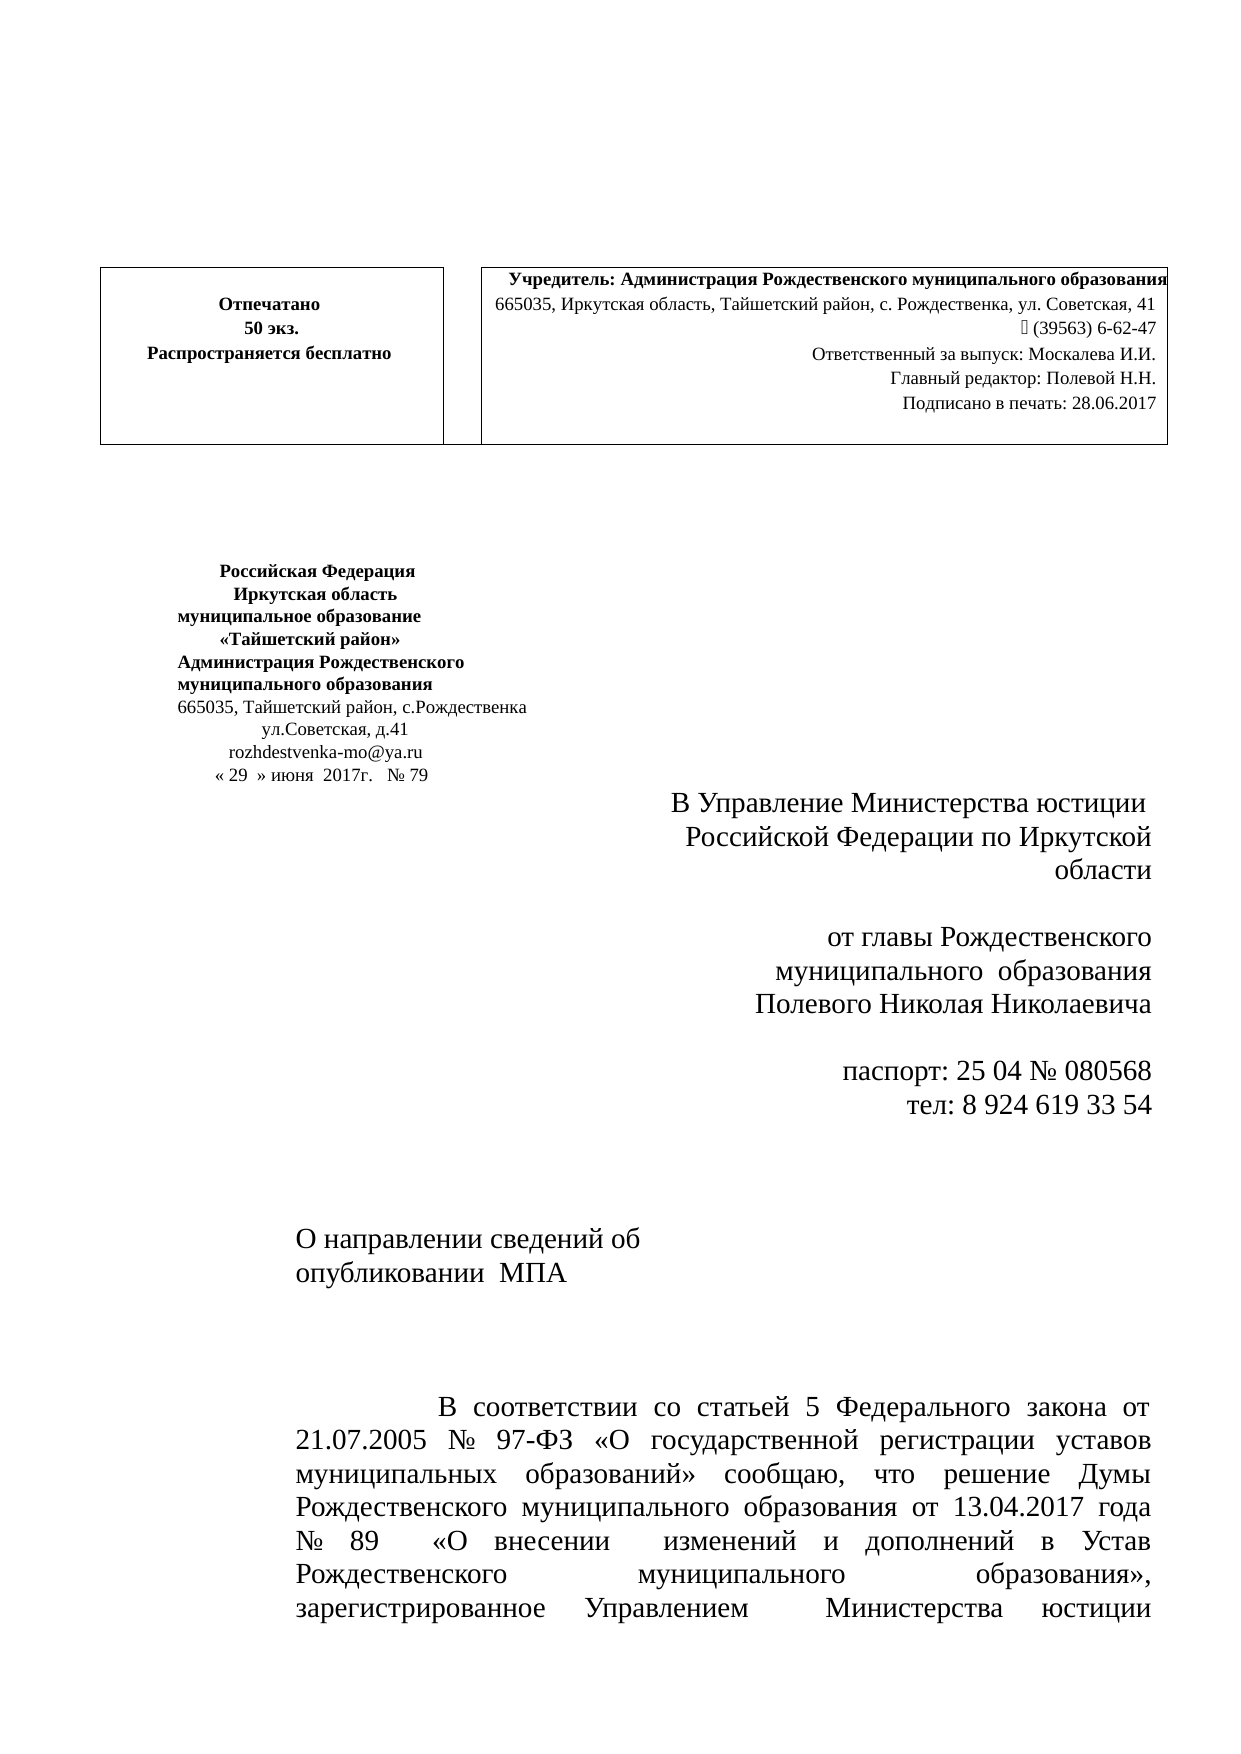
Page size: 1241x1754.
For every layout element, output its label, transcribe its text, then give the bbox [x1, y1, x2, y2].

text « 29 » июня 2017г. № 79 [177, 763, 1152, 785]
table_header Учредитель: Администрация Рождественского муниципального образования 665035, Иркутская область, Тайшетский район, с. Рождественка, ул. Советская, 41 (39563) 6-62-47 Ответственный за выпуск: Москалева И.И. Главный редактор: Полевой Н.Н. Подписано в печать: 28.06.2017 [482, 268, 1167, 444]
text О направлении сведений об [295, 1221, 1152, 1255]
table_header Отпечатано 50 экз. Распространяется бесплатно [101, 268, 443, 444]
table_header [444, 267, 481, 444]
text Российская Федерация [177, 560, 1152, 582]
text тел: 8 924 619 33 54 [295, 1087, 1152, 1121]
text муниципальное образование [177, 605, 1152, 627]
text «Тайшетский район» [177, 628, 1152, 649]
text Иркутская область [177, 583, 1152, 604]
text Полевого Николая Николаевича [295, 986, 1152, 1020]
text области [295, 852, 1152, 886]
text муниципального образования [295, 953, 1152, 986]
text 665035, Тайшетский район, с.Рождественка [177, 696, 1152, 717]
text В Управление Министерства юстиции [118, 785, 1152, 819]
text опубликовании МПА [295, 1255, 1152, 1288]
text rozhdestvenka-mo@ya.ru [177, 741, 1152, 762]
text от главы Рождественского [295, 919, 1152, 953]
text муниципального образования [177, 673, 1152, 695]
text паспорт: 25 04 № 080568 [295, 1053, 1152, 1087]
text ул.Советская, д.41 [177, 718, 1152, 740]
text Администрация Рождественского [177, 651, 1152, 672]
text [295, 1389, 1152, 1624]
text Российской Федерации по Иркутской [295, 819, 1152, 852]
